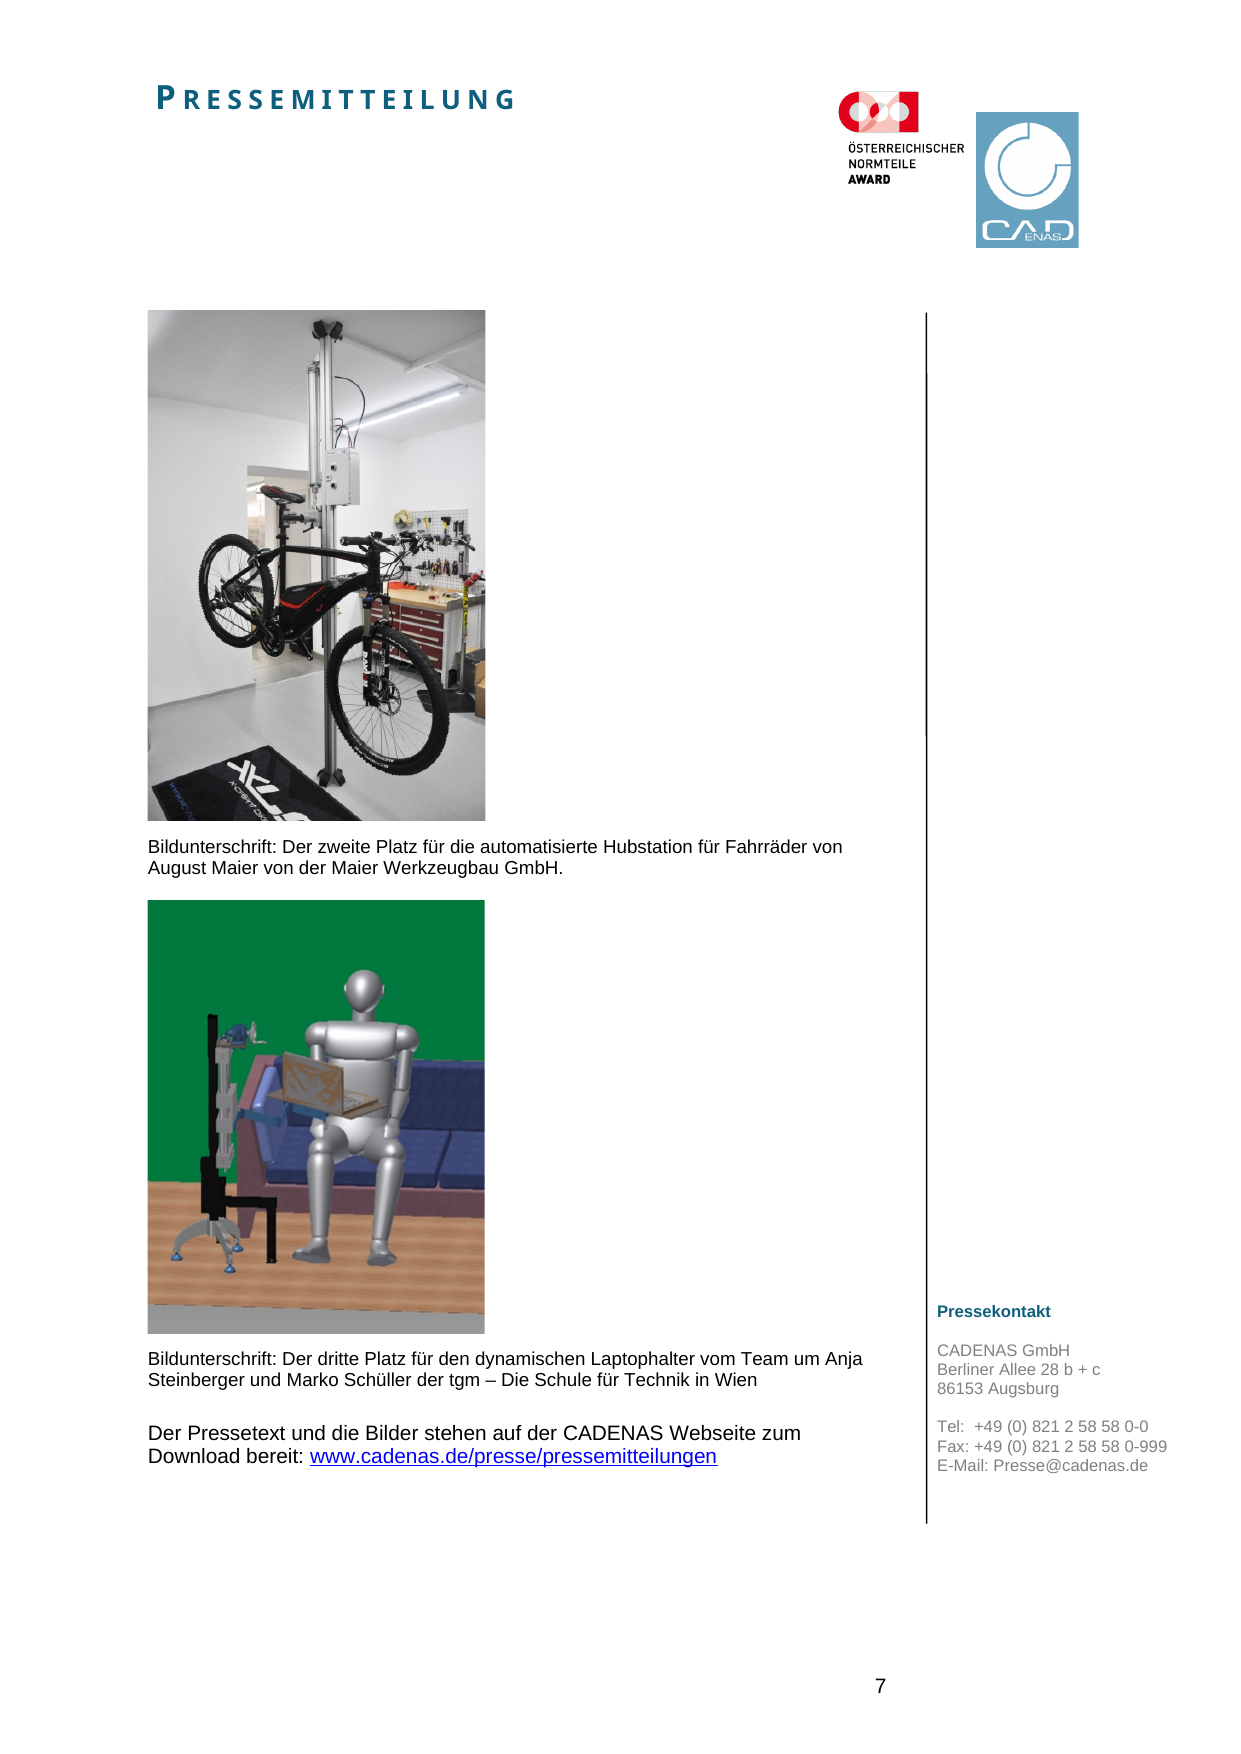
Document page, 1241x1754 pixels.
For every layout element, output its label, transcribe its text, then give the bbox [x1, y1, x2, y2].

picture [976, 112, 1079, 248]
text Der Pressetext und die Bilder stehen auf der CADENAS Webseite zum Download bereit: www.cadenas.de/presse/pressemitteilungen [148, 1420, 856, 1468]
text Bildunterschrift: Der zweite Platz für die automatisierte Hubstation für Fahrräder von August Maier von der Maier Werkzeugbau GmbH. [148, 835, 886, 878]
picture [828, 73, 971, 204]
text Bildunterschrift: Der dritte Platz für den dynamischen Laptophalter vom Team um Anja Steinberger und Marko Schüller der tgm – Die Schule für Technik in Wien [148, 1347, 886, 1391]
picture [147, 310, 486, 821]
picture [147, 900, 485, 1334]
